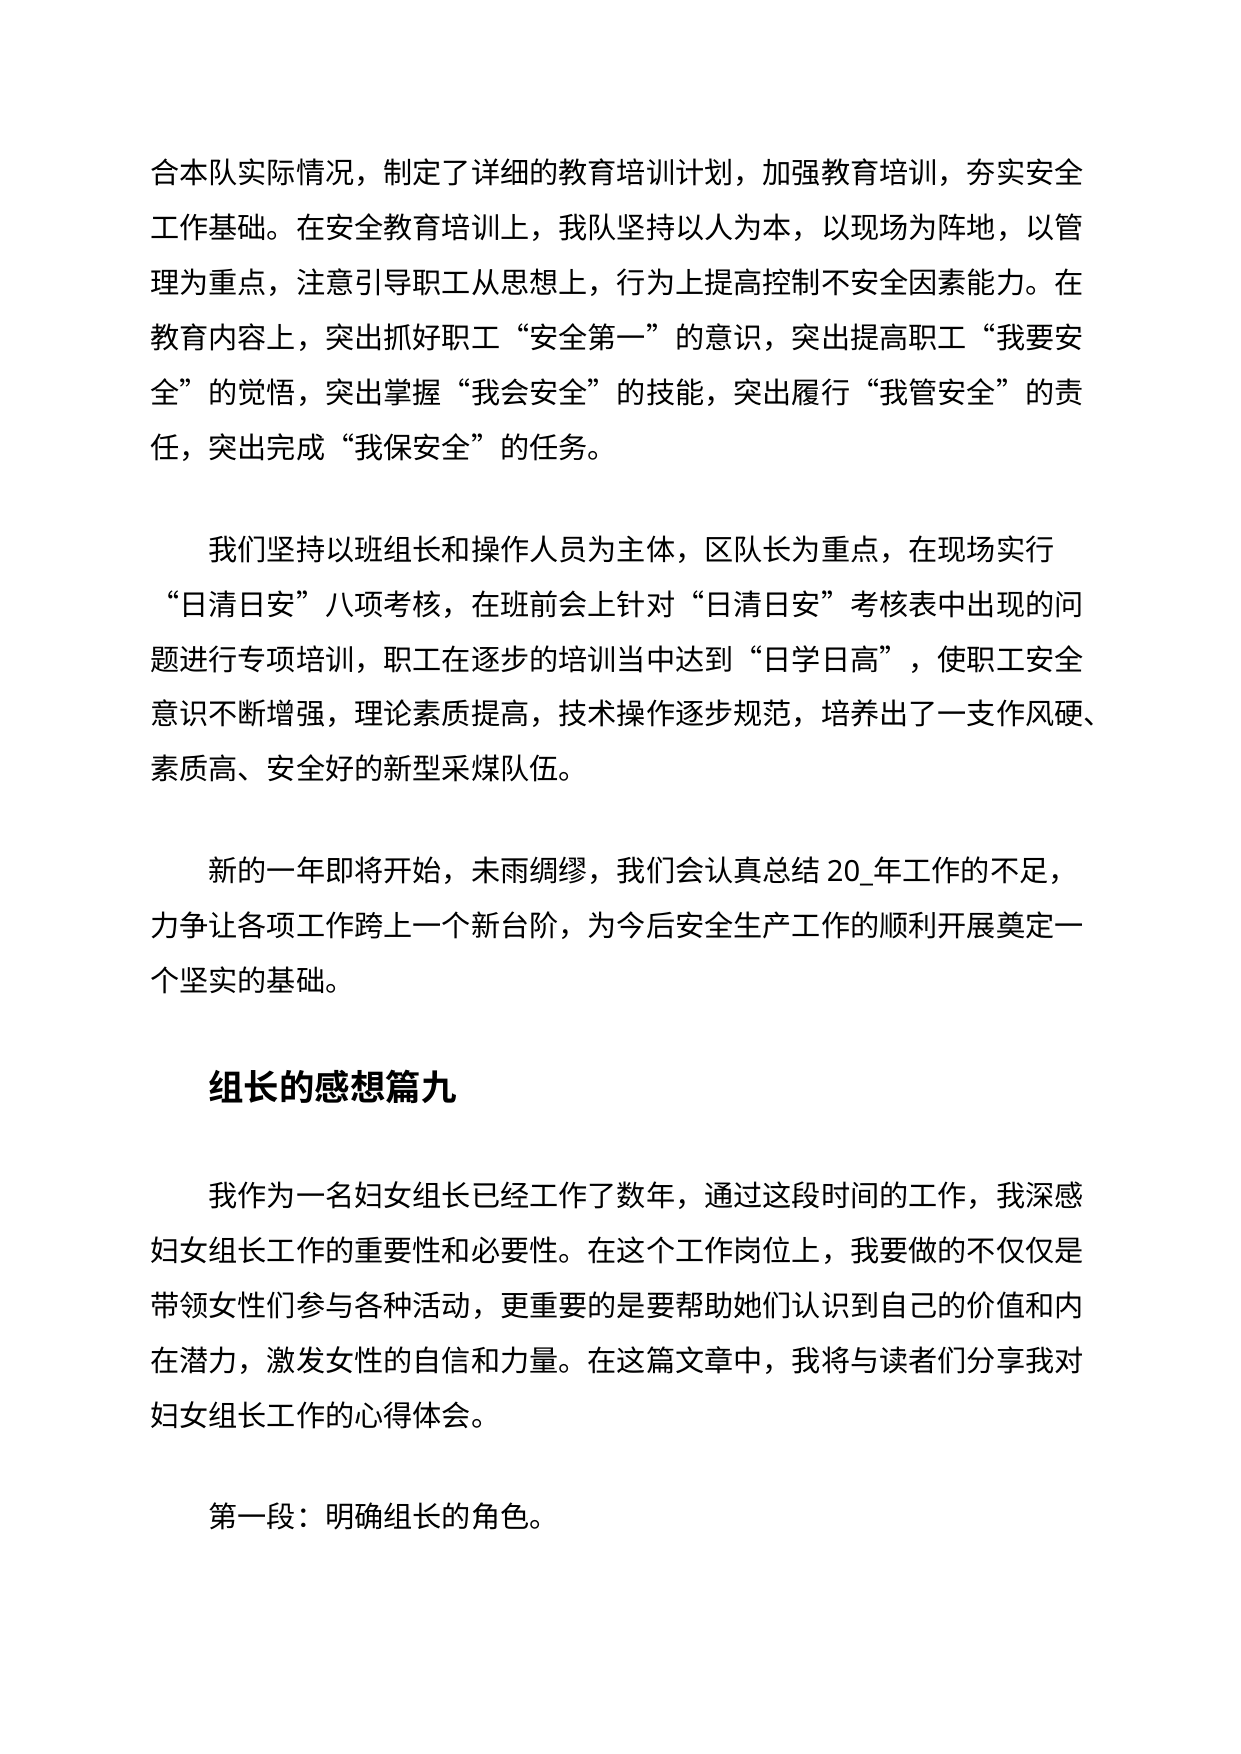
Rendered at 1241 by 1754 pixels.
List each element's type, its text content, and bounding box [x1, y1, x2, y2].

text 我作为一名妇女组长已经工作了数年，通过这段时间的工作，我深感妇女组长工作的重要性和必要性。在这个工作岗位上，我要做的不仅仅是带领女性们参与各种活动，更重要的是要帮助她们认识到自己的价值和内在潜力，激发女性的自信和力量。在这篇文章中，我将与读者们分享我对妇女组长工作的心得体会。 [150, 1173, 1090, 1434]
text 我们坚持以班组长和操作人员为主体，区队长为重点，在现场实行“日清日安”八项考核，在班前会上针对“日清日安”考核表中出现的问题进行专项培训，职工在逐步的培训当中达到“日学日高”，使职工安全意识不断增强，理论素质提高，技术操作逐步规范，培养出了一支作风硬、素质高、安全好的新型采煤队伍。 [150, 526, 1090, 788]
text 组长的感想篇九 [150, 1059, 1090, 1111]
text 新的一年即将开始，未雨绸缪，我们会认真总结20_年工作的不足，力争让各项工作跨上一个新台阶，为今后安全生产工作的顺利开展奠定一个坚实的基础。 [150, 848, 1090, 1000]
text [150, 150, 1090, 467]
text 第一段：明确组长的角色。 [150, 1494, 1090, 1536]
